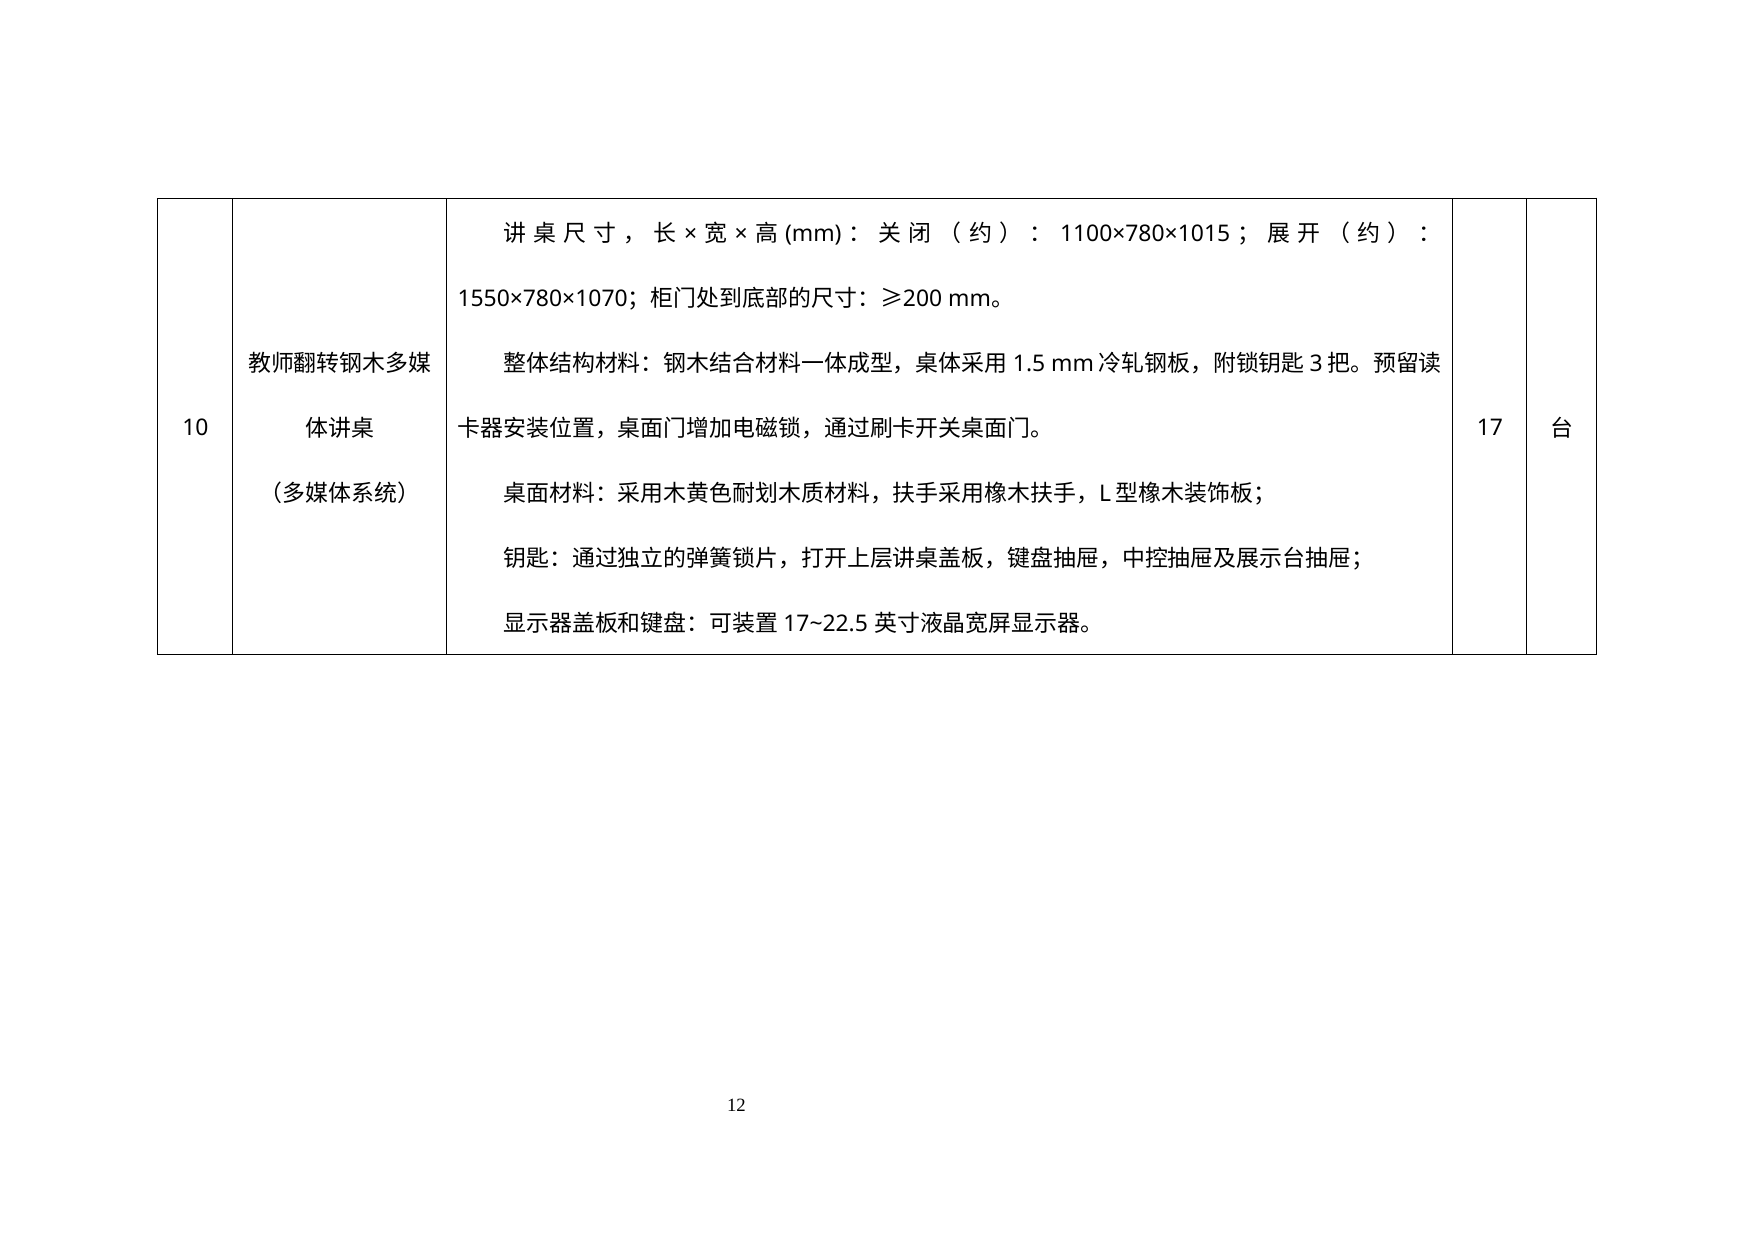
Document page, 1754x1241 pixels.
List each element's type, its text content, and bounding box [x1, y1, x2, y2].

table_cell 讲桌尺寸，长×宽×高(mm)：关闭（约）：1100×780×1015；展开（约）：1550×780×1070；柜门处到底部的尺寸：≥200 mm。 整体结构材料：钢木结合材料一体成型，桌体采用 1.5 mm冷轧钢板，附锁钥匙3把。预留读卡器安装位置，桌面门增加电磁锁，通过刷卡开关桌面门。 桌面材料：采用木黄色耐划木质材料，扶手采用橡木扶手，L型橡木装饰板； 钥匙：通过独立的弹簧锁片，打开上层讲桌盖板，键盘抽屉，中控抽屉及展示台抽屉； 显示器盖板和键盘：可装置 17~22.5 英寸液晶宽屏显示器。 [447, 199, 1452, 654]
table_cell 台 [1527, 199, 1596, 654]
table_cell 17 [1453, 199, 1526, 654]
table_cell 10 [158, 199, 232, 654]
table_cell 教师翻转钢木多媒体讲桌 （多媒体系统） [233, 199, 446, 654]
